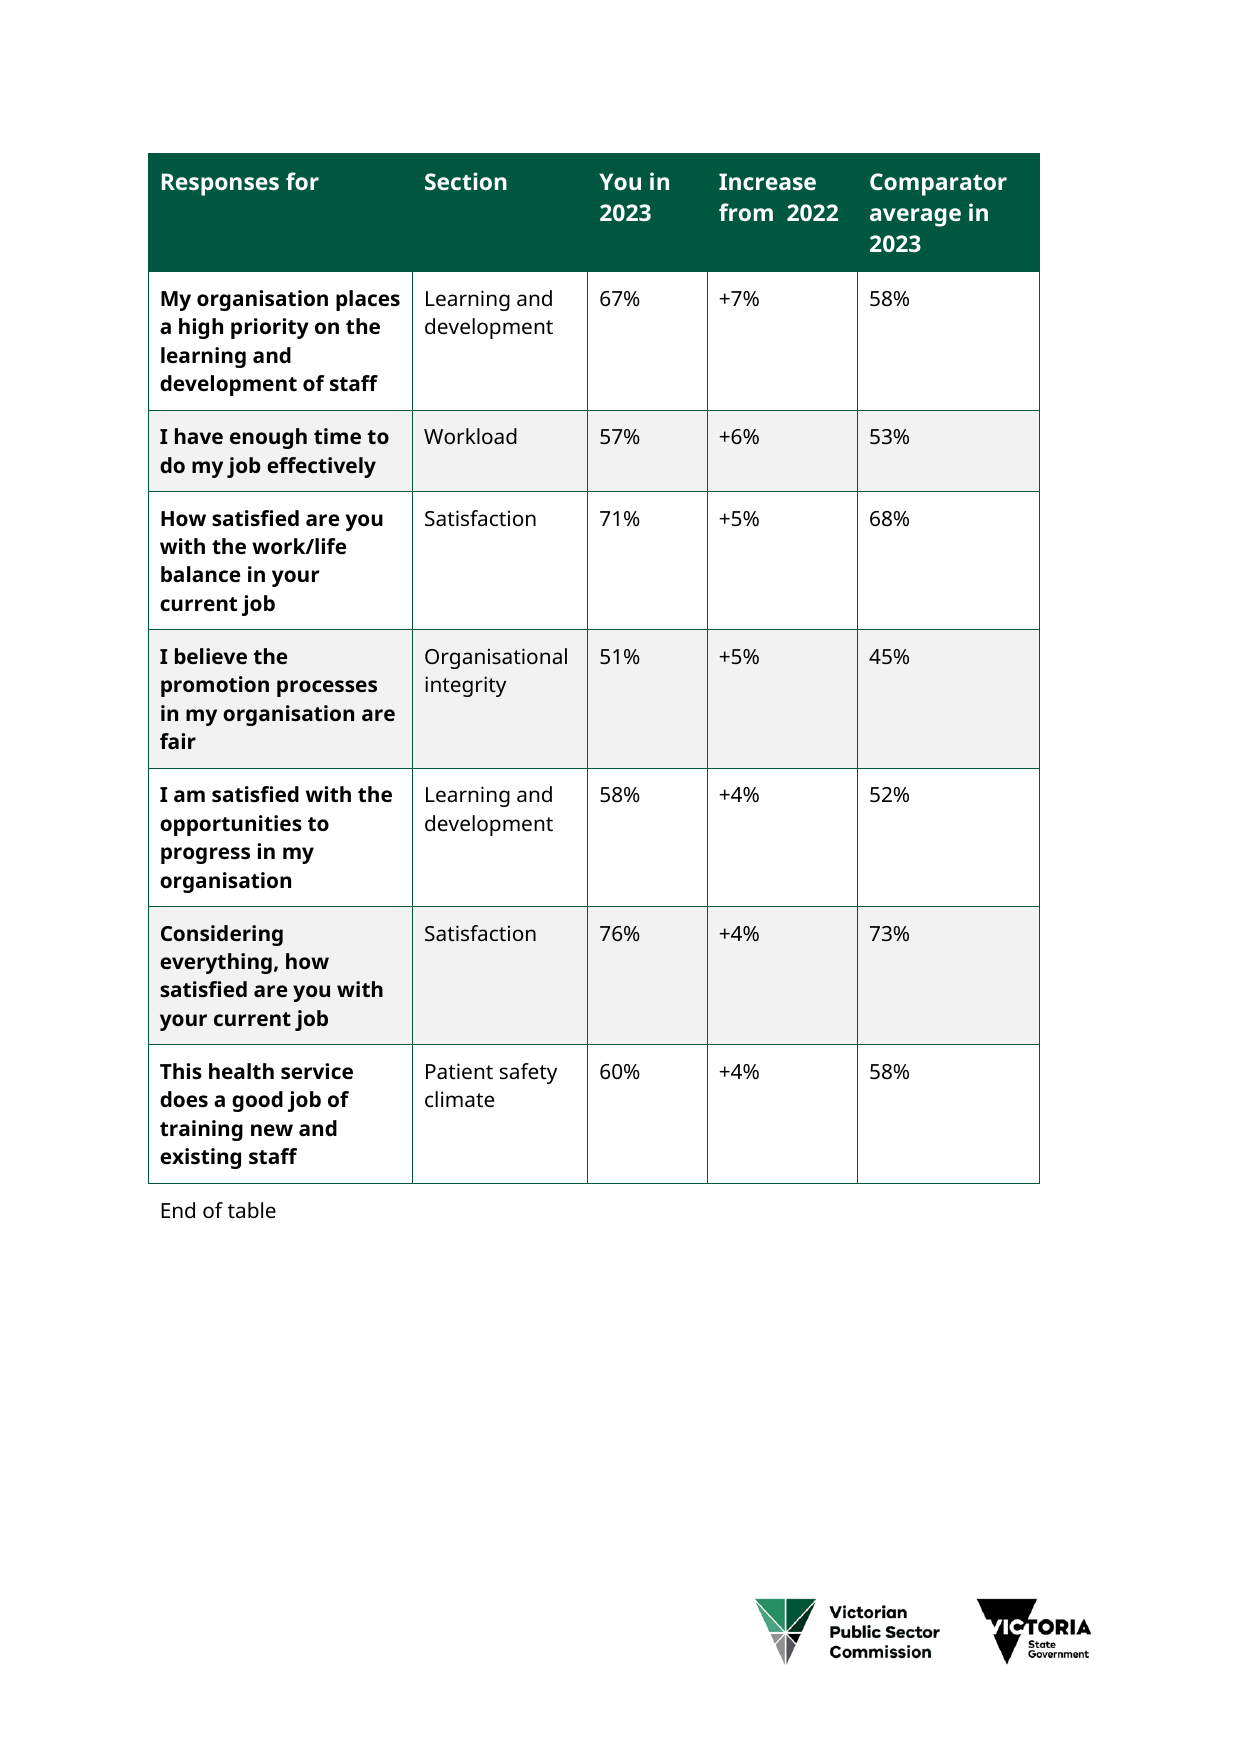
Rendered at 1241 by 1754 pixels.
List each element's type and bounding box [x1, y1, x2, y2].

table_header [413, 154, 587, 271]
picture [754, 1598, 1093, 1666]
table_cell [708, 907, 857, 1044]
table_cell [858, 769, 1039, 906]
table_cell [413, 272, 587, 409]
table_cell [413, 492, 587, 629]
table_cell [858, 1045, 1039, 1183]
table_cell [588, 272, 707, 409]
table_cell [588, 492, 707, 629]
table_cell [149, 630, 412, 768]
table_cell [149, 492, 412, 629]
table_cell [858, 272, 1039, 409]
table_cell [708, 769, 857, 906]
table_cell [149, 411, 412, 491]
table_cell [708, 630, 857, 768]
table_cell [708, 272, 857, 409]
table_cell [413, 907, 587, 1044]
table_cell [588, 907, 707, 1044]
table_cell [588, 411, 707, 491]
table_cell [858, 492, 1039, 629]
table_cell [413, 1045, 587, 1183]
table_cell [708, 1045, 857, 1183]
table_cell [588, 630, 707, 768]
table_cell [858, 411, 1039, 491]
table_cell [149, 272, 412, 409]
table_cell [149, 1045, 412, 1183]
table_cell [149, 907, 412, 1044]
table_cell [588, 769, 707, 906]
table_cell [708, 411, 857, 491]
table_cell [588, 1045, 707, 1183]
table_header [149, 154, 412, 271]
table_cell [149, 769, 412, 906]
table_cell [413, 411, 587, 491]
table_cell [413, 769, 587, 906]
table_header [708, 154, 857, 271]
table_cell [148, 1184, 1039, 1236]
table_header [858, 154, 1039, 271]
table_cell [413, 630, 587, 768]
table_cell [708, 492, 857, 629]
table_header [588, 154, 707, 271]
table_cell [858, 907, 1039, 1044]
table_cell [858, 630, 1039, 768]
